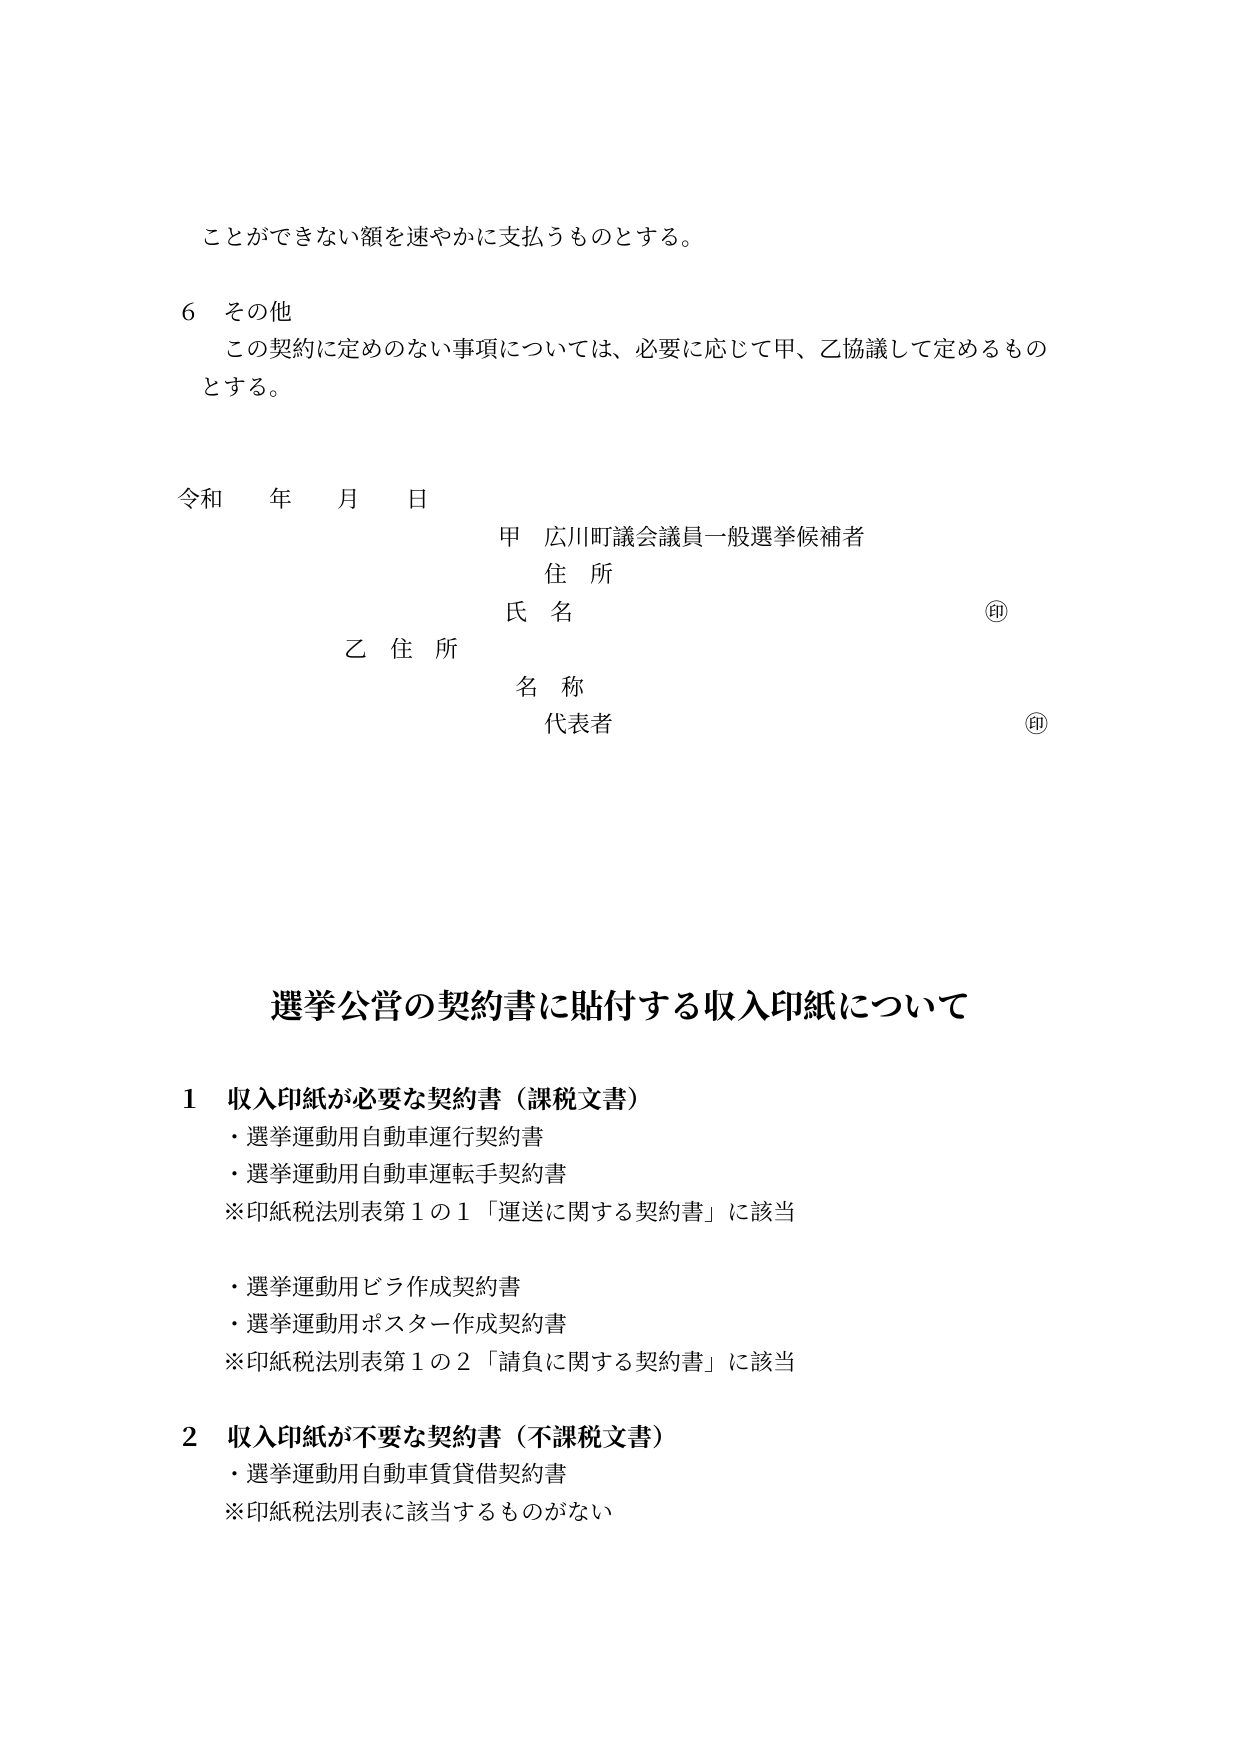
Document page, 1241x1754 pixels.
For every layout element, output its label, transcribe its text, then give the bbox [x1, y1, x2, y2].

text ・選挙運動用ビラ作成契約書 [177, 1267, 1063, 1304]
text ※印紙税法別表に該当するものがない [177, 1492, 1063, 1529]
text 名 称 [177, 667, 1063, 704]
text 乙 住 所 [177, 629, 1063, 667]
text ・選挙運動用自動車運転手契約書 [177, 1154, 1063, 1192]
text 住 所 [177, 554, 1063, 592]
text ２ 収入印紙が不要な契約書（不課税文書） [177, 1417, 1063, 1454]
text ・選挙運動用自動車賃貸借契約書 [177, 1454, 1063, 1492]
text １ 収入印紙が必要な契約書（課税文書） [177, 1079, 1063, 1117]
text ※印紙税法別表第１の２「請負に関する契約書」に該当 [177, 1342, 1063, 1379]
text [177, 217, 1063, 254]
text ※印紙税法別表第１の１「運送に関する契約書」に該当 [177, 1192, 1063, 1229]
text 代表者 ㊞ [177, 704, 1063, 742]
text ・選挙運動用ポスター作成契約書 [177, 1304, 1063, 1342]
text 甲 広川町議会議員一般選挙候補者 [177, 517, 1063, 554]
text ・選挙運動用自動車運行契約書 [177, 1117, 1063, 1154]
text 氏 名 ㊞ [177, 592, 1063, 629]
text この契約に定めのない事項については、必要に応じて甲、乙協議して定めるものとする。 [177, 329, 1063, 404]
text ６ その他 [177, 292, 1063, 329]
text 令和 年 月 日 [177, 479, 1063, 517]
text 選挙公営の契約書に貼付する収入印紙について [177, 967, 1063, 1042]
